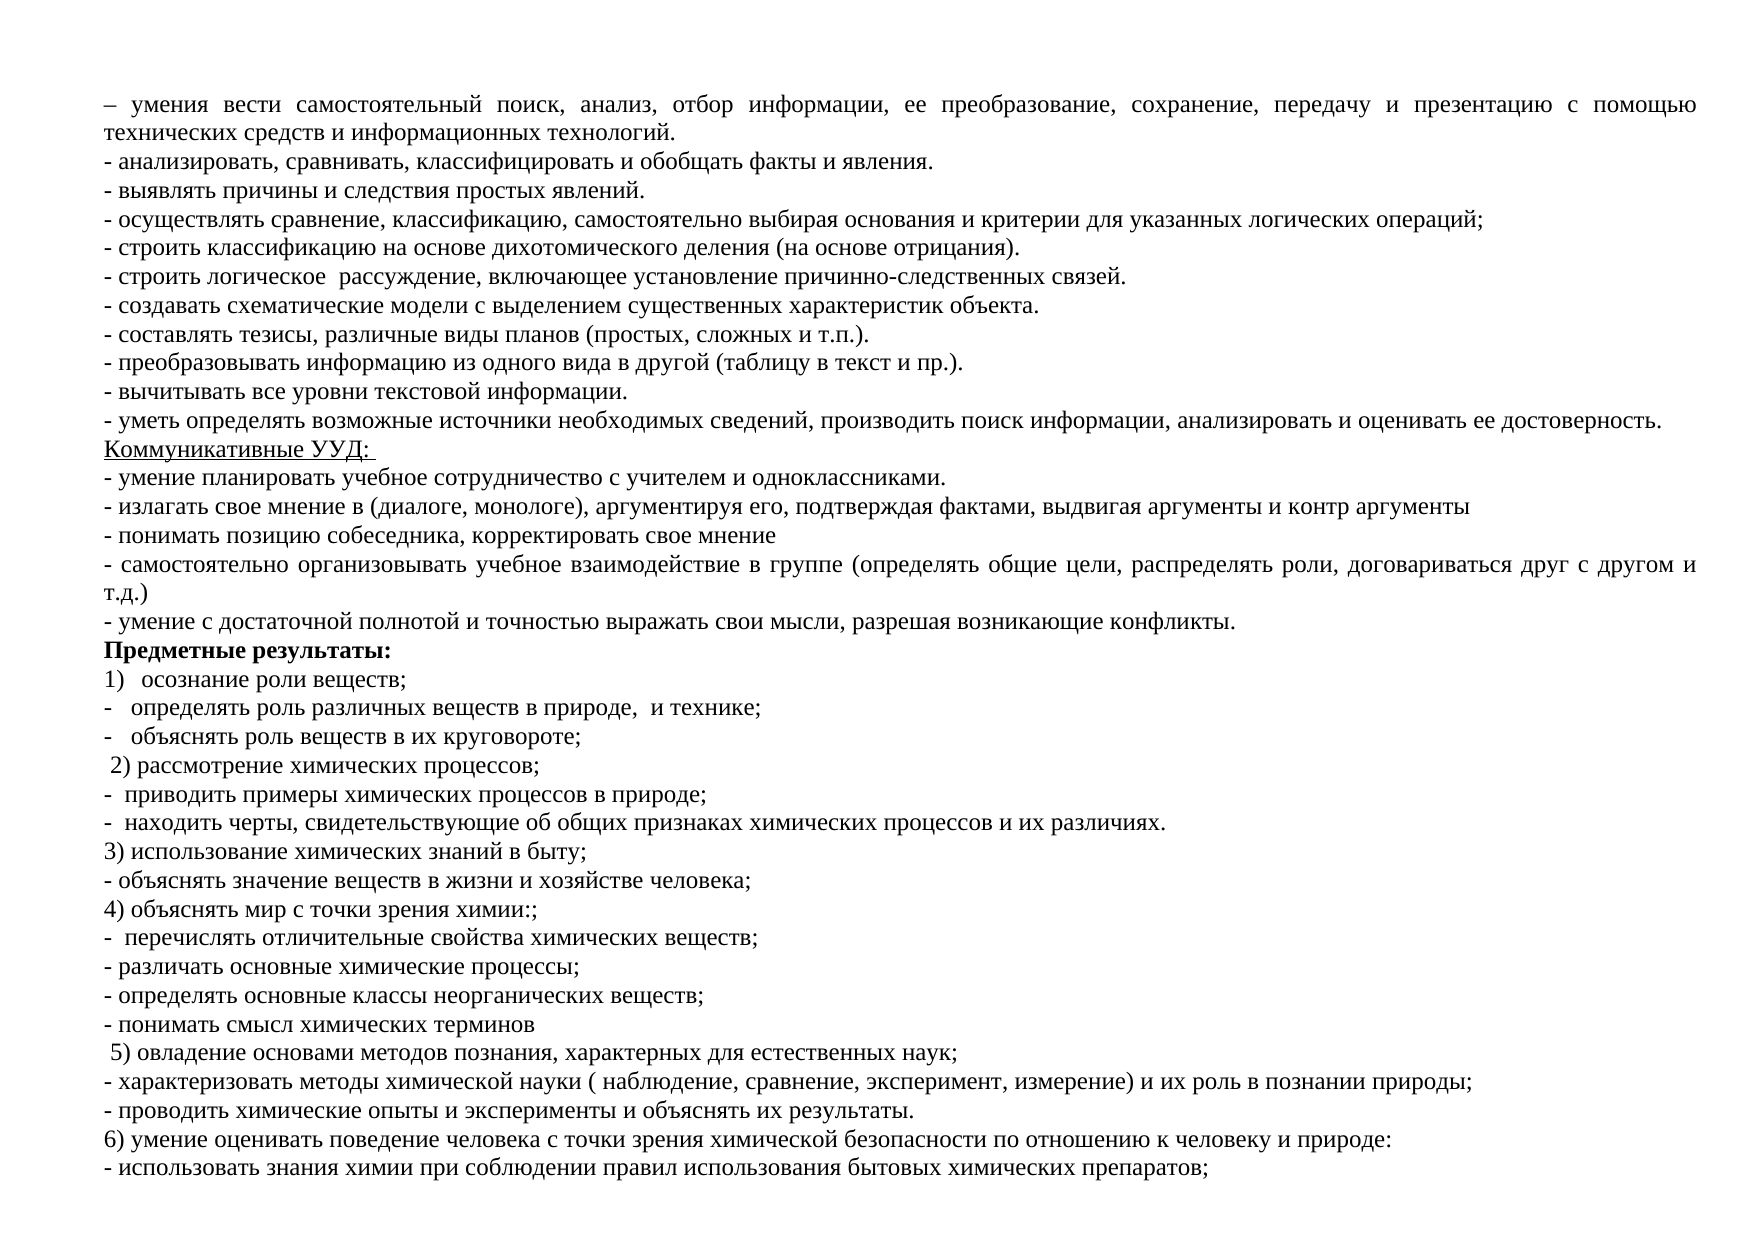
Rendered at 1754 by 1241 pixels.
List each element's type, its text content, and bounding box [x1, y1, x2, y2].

list 2) рассмотрение химических процессов; [103, 750, 1698, 779]
list - самостоятельно организовывать учебное взаимодействие в группе (определять общие цели, распределять роли, договариваться друг с другом и т.д.) [103, 549, 1698, 606]
text - объяснять роль веществ в их круговороте; [103, 721, 1698, 750]
list - использовать знания химии при соблюдении правил использования бытовых химических препаратов; [103, 1152, 1698, 1181]
list 6) умение оценивать поведение человека с точки зрения химической безопасности по отношению к человеку и природе: [103, 1124, 1698, 1152]
list осознание роли веществ; [103, 664, 1698, 692]
list 5) овладение основами методов познания, характерных для естественных наук; [103, 1037, 1698, 1066]
list - находить черты, свидетельствующие об общих признаках химических процессов и их различиях. [103, 807, 1698, 836]
list - определять основные классы неорганических веществ; [103, 980, 1698, 1009]
list 4) объяснять мир с точки зрения химии:; [103, 894, 1698, 922]
list - преобразовывать информацию из одного вида в другой (таблицу в текст и пр.). [103, 347, 1698, 376]
list - умение с достаточной полнотой и точностью выражать свои мысли, разрешая возникающие конфликты. [103, 606, 1698, 635]
list - объяснять значение веществ в жизни и хозяйстве человека; [103, 865, 1698, 894]
list - перечислять отличительные свойства химических веществ; [103, 922, 1698, 951]
list Коммуникативные УУД: [103, 434, 1698, 462]
list - строить логическое рассуждение, включающее установление причинно-следственных связей. [103, 261, 1698, 290]
list - приводить примеры химических процессов в природе; [103, 779, 1698, 807]
list 3) использование химических знаний в быту; [103, 836, 1698, 865]
list - проводить химические опыты и эксперименты и объяснять их результаты. [103, 1095, 1698, 1124]
list - уметь определять возможные источники необходимых сведений, производить поиск информации, анализировать и оценивать ее достоверность. [103, 405, 1698, 434]
list - выявлять причины и следствия простых явлений. [103, 175, 1698, 204]
list - понимать позицию собеседника, корректировать свое мнение [103, 520, 1698, 549]
list - вычитывать все уровни текстовой информации. [103, 376, 1698, 405]
list - понимать смысл химических терминов [103, 1009, 1698, 1037]
list - осуществлять сравнение, классификацию, самостоятельно выбирая основания и критерии для указанных логических операций; [103, 204, 1698, 232]
list - строить классификацию на основе дихотомического деления (на основе отрицания). [103, 232, 1698, 261]
list - излагать свое мнение в (диалоге, монологе), аргументируя его, подтверждая фактами, выдвигая аргументы и контр аргументы [103, 491, 1698, 520]
text - определять роль различных веществ в природе, и технике; [103, 692, 1698, 721]
list - характеризовать методы химической науки ( наблюдение, сравнение, эксперимент, измерение) и их роль в познании природы; [103, 1066, 1698, 1095]
list - различать основные химические процессы; [103, 951, 1698, 980]
list - умение планировать учебное сотрудничество с учителем и одноклассниками. [103, 462, 1698, 491]
list - анализировать, сравнивать, классифицировать и обобщать факты и явления. [103, 146, 1698, 175]
list – умения вести самостоятельный поиск, анализ, отбор информации, ее преобразование, сохранение, передачу и презентацию с помощью технических средств и информационных технологий. [103, 89, 1698, 146]
list - создавать схематические модели с выделением существенных характеристик объекта. [103, 290, 1698, 319]
list - составлять тезисы, различные виды планов (простых, сложных и т.п.). [103, 319, 1698, 347]
list Предметные результаты: [103, 635, 1698, 664]
